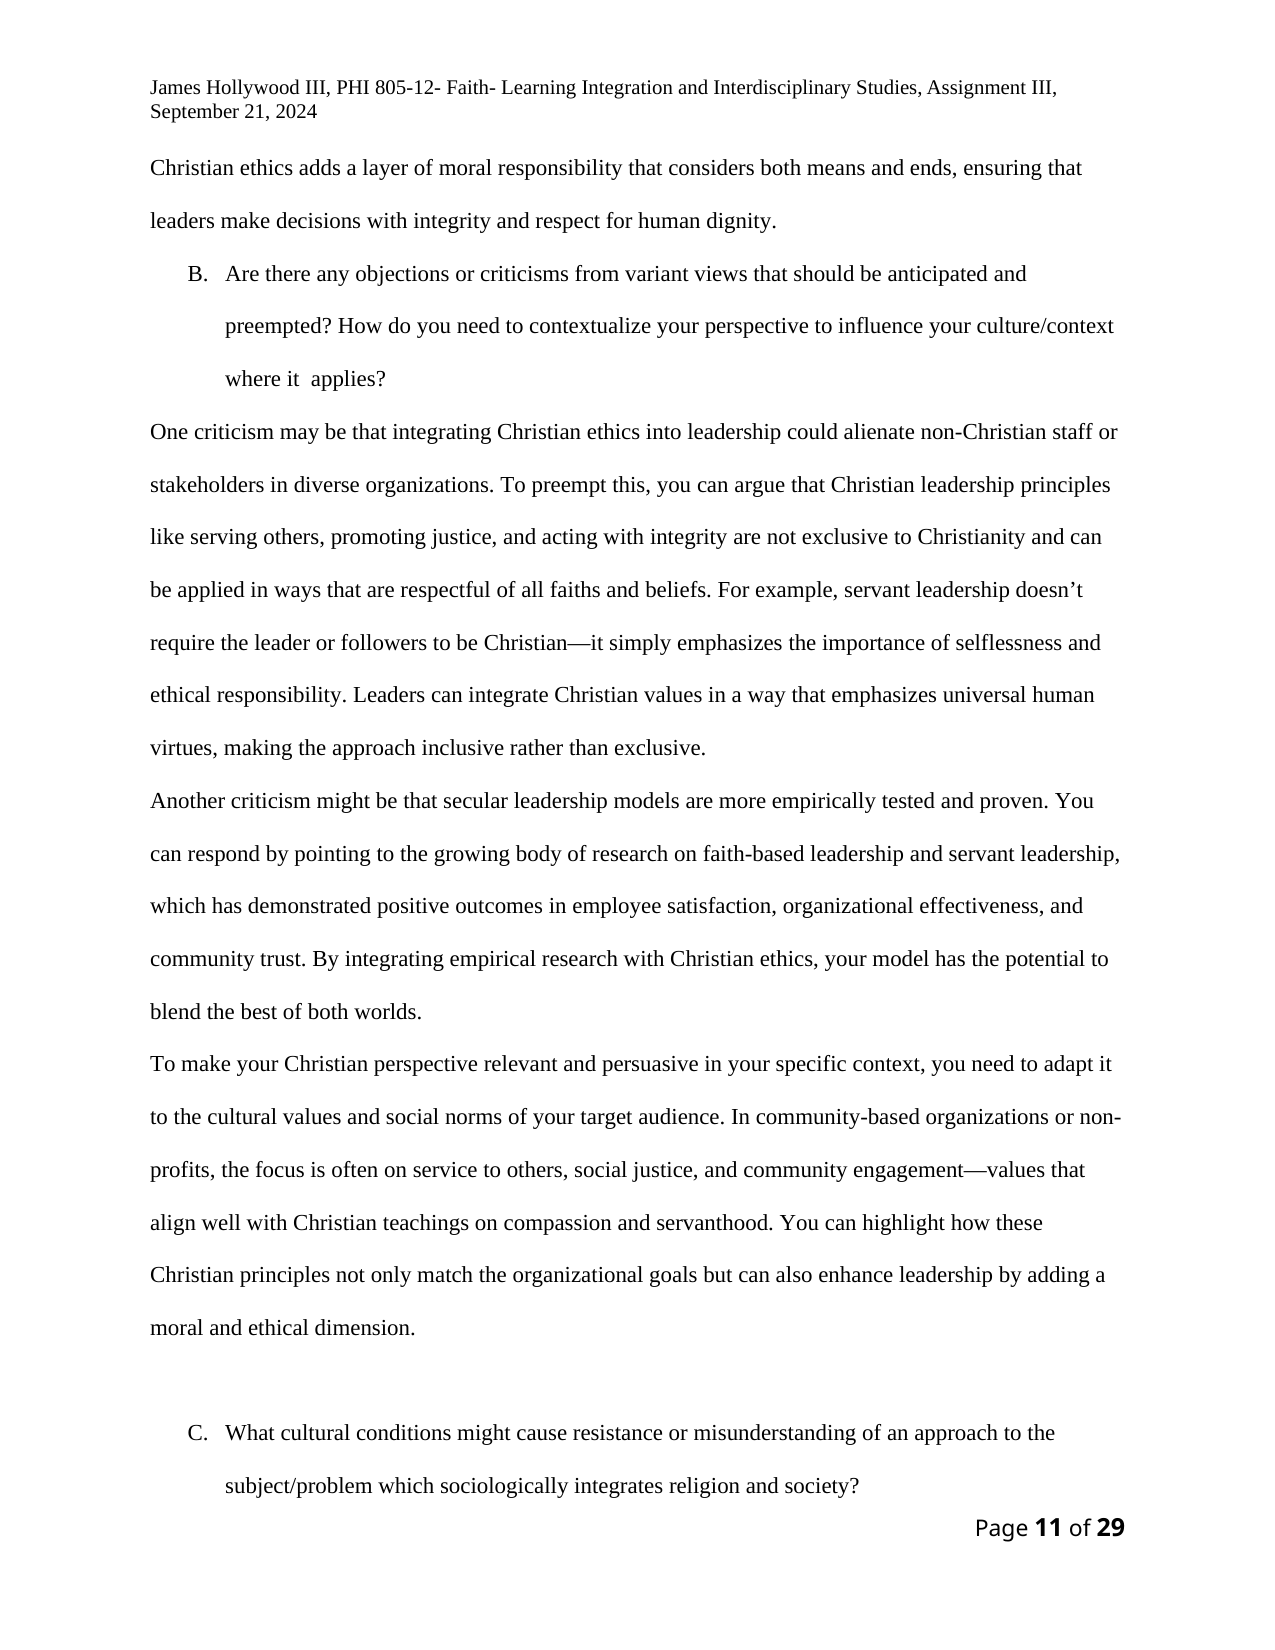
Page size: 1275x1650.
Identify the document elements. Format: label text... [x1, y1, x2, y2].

list Are there any objections or criticisms from variant views that should be anticipated and preempted? How do you need to contextualize your perspective to influence your culture/context where it applies? [187, 260, 1125, 392]
list What cultural conditions might cause resistance or misunderstanding of an approach to the subject/problem which sociologically integrates religion and society? [187, 1419, 1125, 1498]
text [150, 154, 1125, 233]
text Another criticism might be that secular leadership models are more empirically tested and proven. You can respond by pointing to the growing body of research on faith-based leadership and servant leadership, which has demonstrated positive outcomes in employee satisfaction, organizational effectiveness, and community trust. By integrating empirical research with Christian ethics, your model has the potential to blend the best of both worlds. [150, 787, 1125, 1024]
text One criticism may be that integrating Christian ethics into leadership could alienate non-Christian staff or stakeholders in diverse organizations. To preempt this, you can argue that Christian leadership principles like serving others, promoting justice, and acting with integrity are not exclusive to Christianity and can be applied in ways that are respectful of all faiths and beliefs. For example, servant leadership doesn’t require the leader or followers to be Christian—it simply emphasizes the importance of selflessness and ethical responsibility. Leaders can integrate Christian values in a way that emphasizes universal human virtues, making the approach inclusive rather than exclusive. [150, 418, 1125, 761]
text To make your Christian perspective relevant and persuasive in your specific context, you need to adapt it to the cultural values and social norms of your target audience. In community-based organizations or non-profits, the focus is often on service to others, social justice, and community engagement—values that align well with Christian teachings on compassion and servanthood. You can highlight how these Christian principles not only match the organizational goals but can also enhance leadership by adding a moral and ethical dimension. [150, 1050, 1125, 1340]
